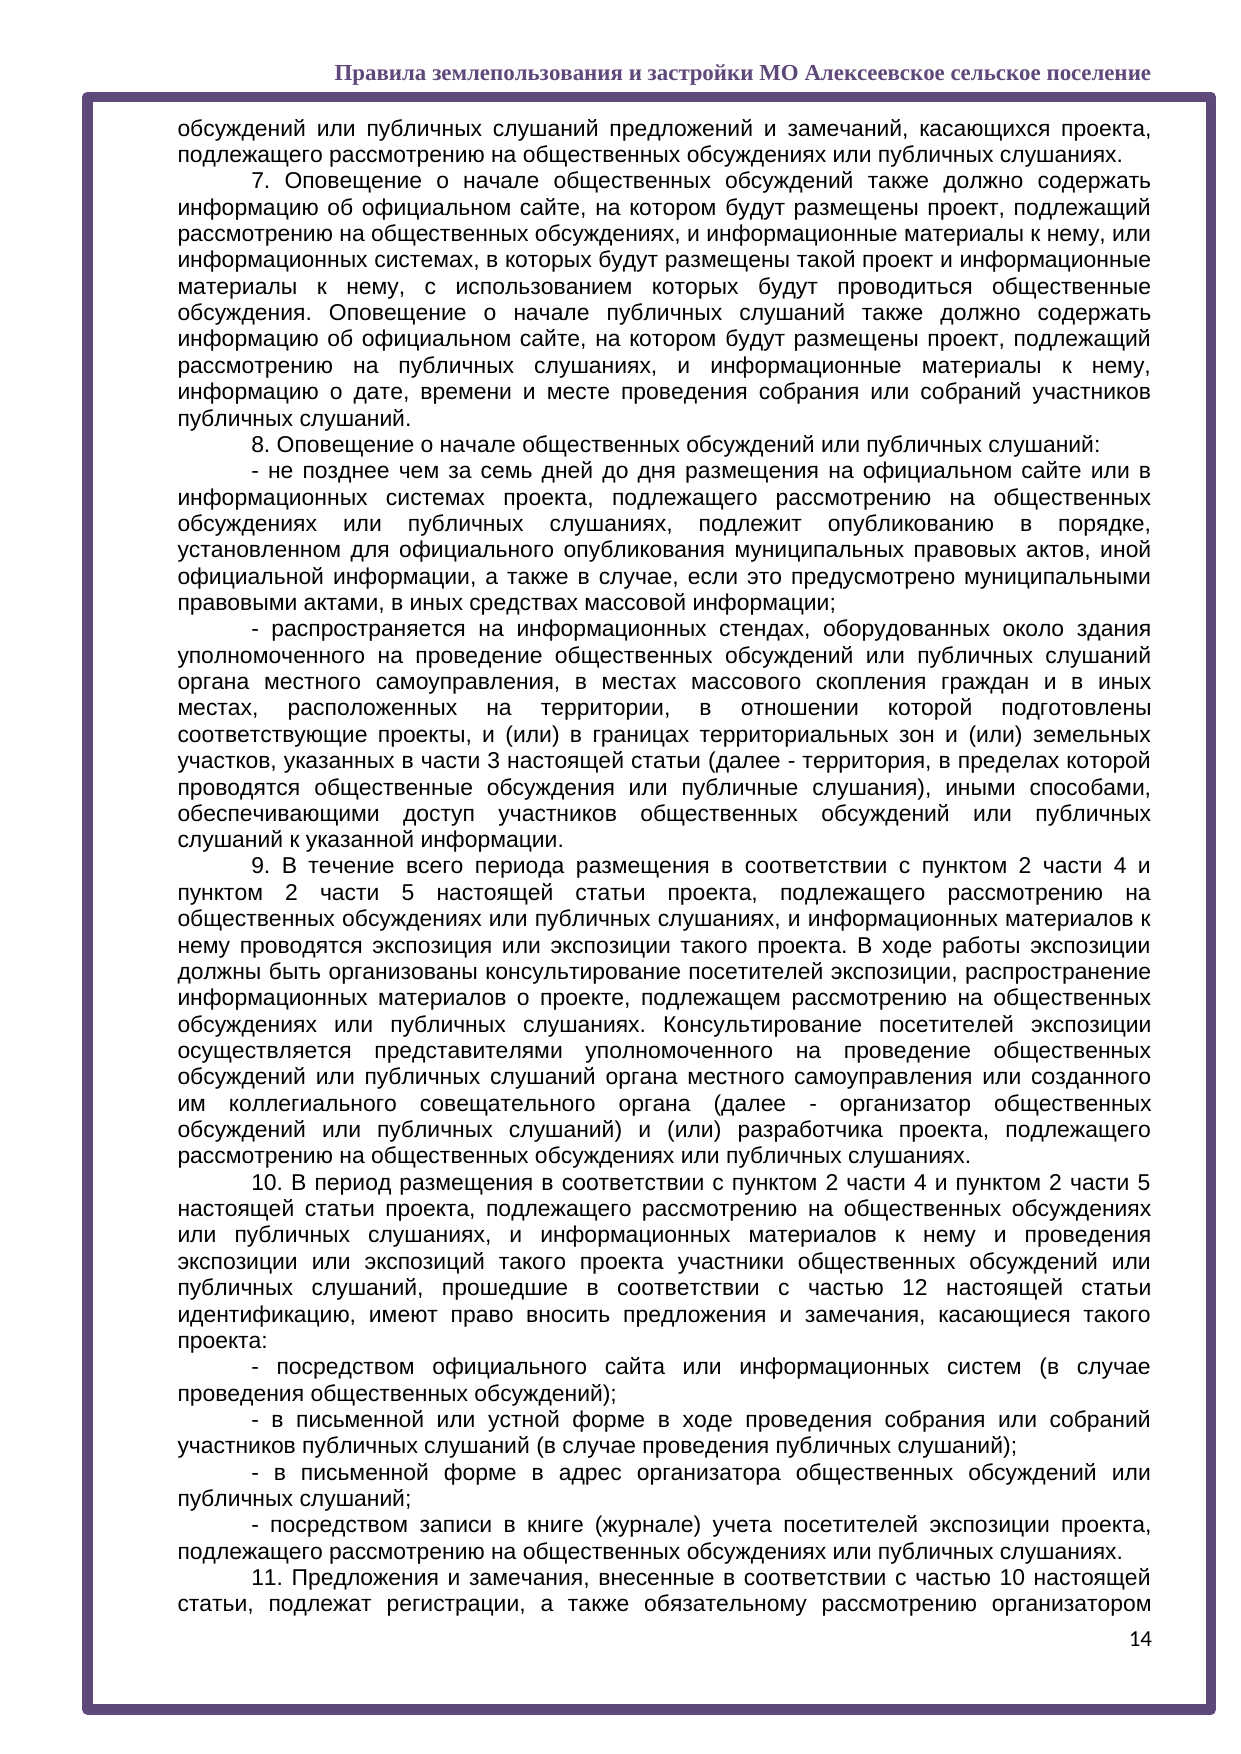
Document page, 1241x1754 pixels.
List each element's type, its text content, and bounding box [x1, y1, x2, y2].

text - не позднее чем за семь дней до дня размещения на официальном сайте или в информационных системах проекта, подлежащего рассмотрению на общественных обсуждениях или публичных слушаниях, подлежит опубликованию в порядке, установленном для официального опубликования муниципальных правовых актов, иной официальной информации, а также в случае, если это предусмотрено муниципальными правовыми актами, в иных средствах массовой информации; [177, 457, 1152, 615]
text 8. Оповещение о начале общественных обсуждений или публичных слушаний: [177, 431, 1152, 457]
text - в письменной или устной форме в ходе проведения собрания или собраний участников публичных слушаний (в случае проведения публичных слушаний); [177, 1406, 1152, 1459]
text - посредством официального сайта или информационных систем (в случае проведения общественных обсуждений); [177, 1353, 1152, 1406]
text 10. В период размещения в соответствии с пунктом 2 части 4 и пунктом 2 части 5 настоящей статьи проекта, подлежащего рассмотрению на общественных обсуждениях или публичных слушаниях, и информационных материалов к нему и проведения экспозиции или экспозиций такого проекта участники общественных обсуждений или публичных слушаний, прошедшие в соответствии с частью 12 настоящей статьи идентификацию, имеют право вносить предложения и замечания, касающиеся такого проекта: [177, 1169, 1152, 1353]
text - посредством записи в книге (журнале) учета посетителей экспозиции проекта, подлежащего рассмотрению на общественных обсуждениях или публичных слушаниях. [177, 1511, 1152, 1564]
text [177, 114, 1152, 167]
text 9. В течение всего периода размещения в соответствии с пунктом 2 части 4 и пунктом 2 части 5 настоящей статьи проекта, подлежащего рассмотрению на общественных обсуждениях или публичных слушаниях, и информационных материалов к нему проводятся экспозиция или экспозиции такого проекта. В ходе работы экспозиции должны быть организованы консультирование посетителей экспозиции, распространение информационных материалов о проекте, подлежащем рассмотрению на общественных обсуждениях или публичных слушаниях. Консультирование посетителей экспозиции осуществляется представителями уполномоченного на проведение общественных обсуждений или публичных слушаний органа местного самоуправления или созданного им коллегиального совещательного органа (далее - организатор общественных обсуждений или публичных слушаний) и (или) разработчика проекта, подлежащего рассмотрению на общественных обсуждениях или публичных слушаниях. [177, 852, 1152, 1169]
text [177, 1564, 1152, 1617]
text - в письменной форме в адрес организатора общественных обсуждений или публичных слушаний; [177, 1459, 1152, 1511]
text 7. Оповещение о начале общественных обсуждений также должно содержать информацию об официальном сайте, на котором будут размещены проект, подлежащий рассмотрению на общественных обсуждениях, и информационные материалы к нему, или информационных системах, в которых будут размещены такой проект и информационные материалы к нему, с использованием которых будут проводиться общественные обсуждения. Оповещение о начале публичных слушаний также должно содержать информацию об официальном сайте, на котором будут размещены проект, подлежащий рассмотрению на публичных слушаниях, и информационные материалы к нему, информацию о дате, времени и месте проведения собрания или собраний участников публичных слушаний. [177, 167, 1152, 431]
text - распространяется на информационных стендах, оборудованных около здания уполномоченного на проведение общественных обсуждений или публичных слушаний органа местного самоуправления, в местах массового скопления граждан и в иных местах, расположенных на территории, в отношении которой подготовлены соответствующие проекты, и (или) в границах территориальных зон и (или) земельных участков, указанных в части 3 настоящей статьи (далее - территория, в пределах которой проводятся общественные обсуждения или публичные слушания), иными способами, обеспечивающими доступ участников общественных обсуждений или публичных слушаний к указанной информации. [177, 615, 1152, 852]
